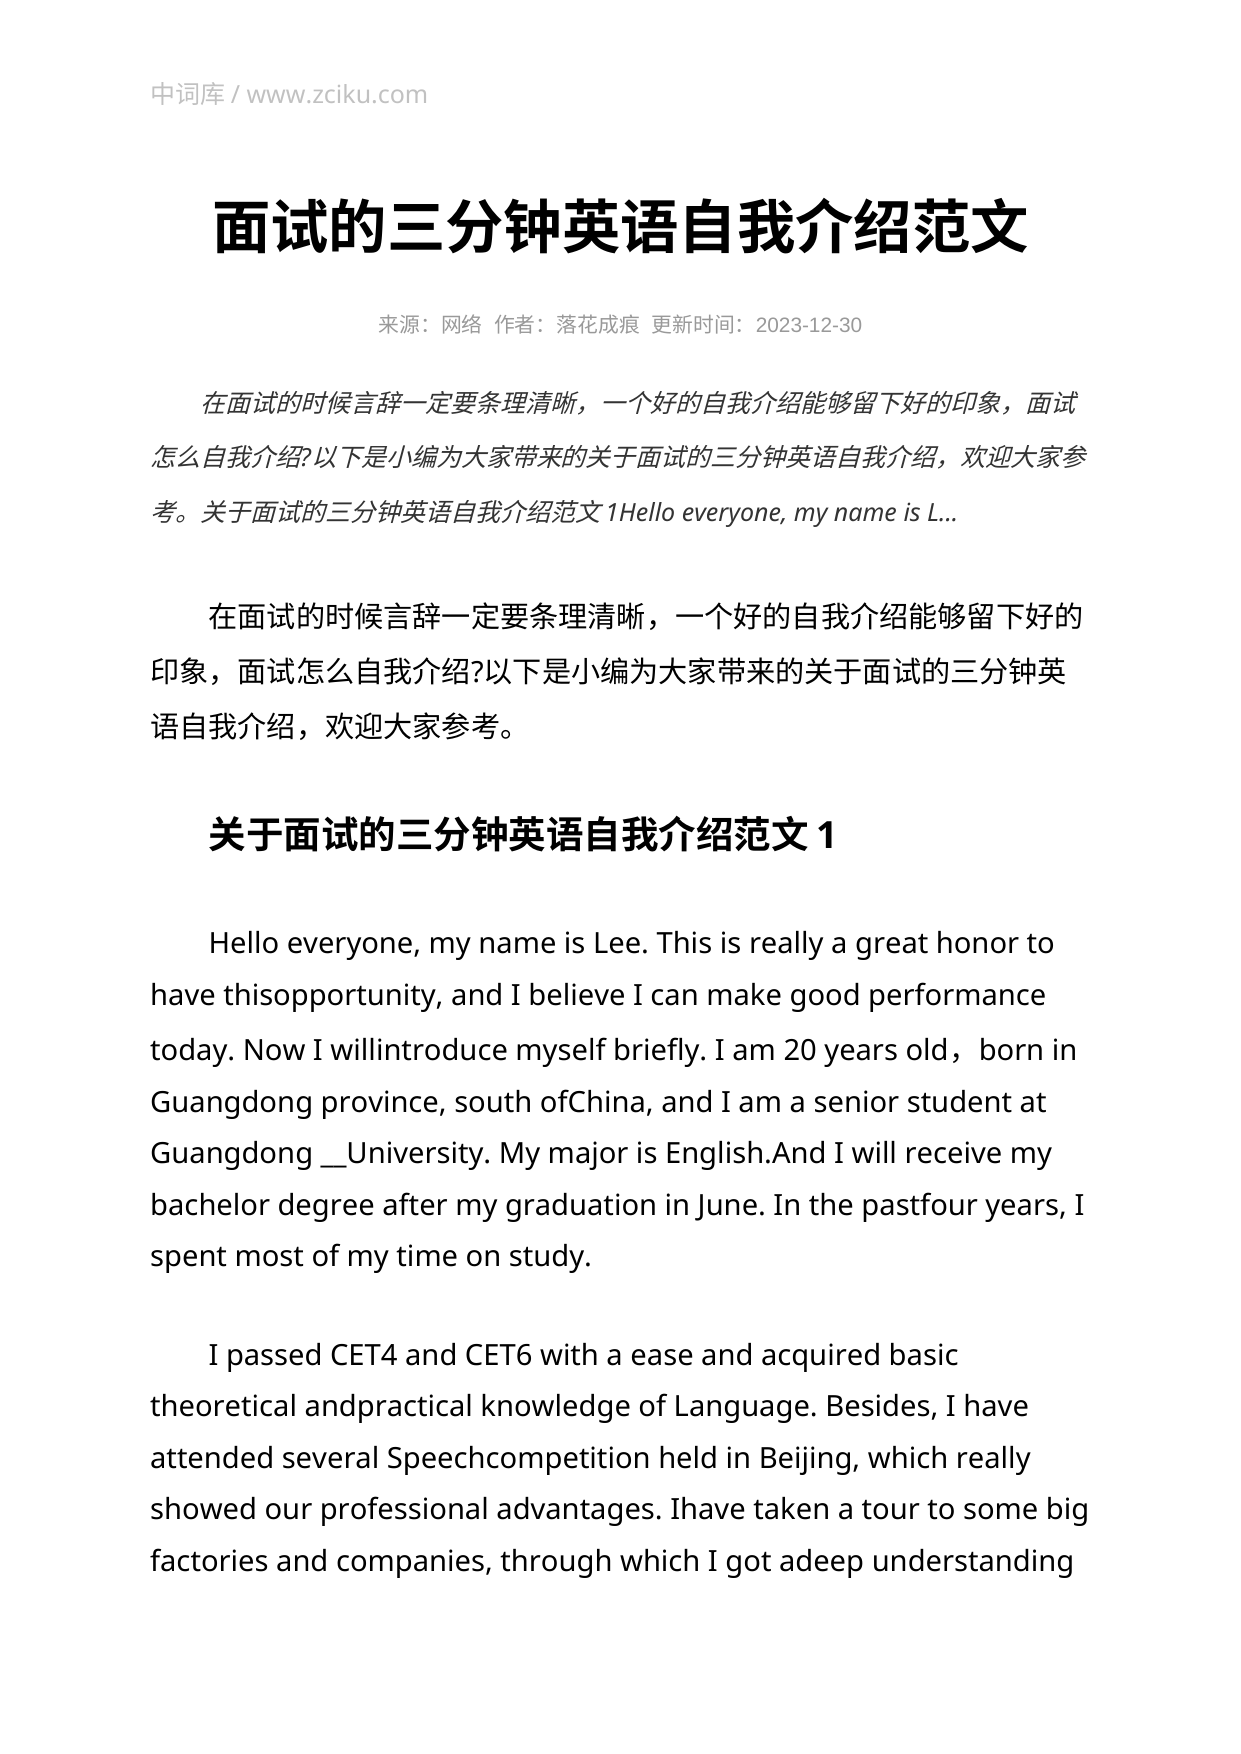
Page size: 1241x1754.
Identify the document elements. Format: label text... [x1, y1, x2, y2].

subtitle 面试的三分钟英语自我介绍范文 [150, 181, 1090, 266]
text 关于面试的三分钟英语自我介绍范文1 [150, 805, 1090, 859]
text 在面试的时候言辞一定要条理清晰，一个好的自我介绍能够留下好的印象，面试怎么自我介绍?以下是小编为大家带来的关于面试的三分钟英语自我介绍，欢迎大家参考。关于面试的三分钟英语自我介绍范文1Hello everyone, my name is L... [150, 383, 1090, 528]
text Hello everyone, my name is Lee. This is really a great honor to have thisopportunity, and I believe I can make good performance today. Now I willintroduce myself briefly. I am 20 years old，born in Guangdong province, south ofChina, and I am a senior student at Guangdong __University. My major is English.And I will receive my bachelor degree after my graduation in June. In the pastfour years, I spent most of my time on study. [150, 923, 1090, 1275]
text 来源：网络 作者：落花成痕 更新时间：2023-12-30 [150, 313, 1090, 337]
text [150, 1334, 1090, 1580]
text 在面试的时候言辞一定要条理清晰，一个好的自我介绍能够留下好的印象，面试怎么自我介绍?以下是小编为大家带来的关于面试的三分钟英语自我介绍，欢迎大家参考。 [150, 593, 1090, 746]
